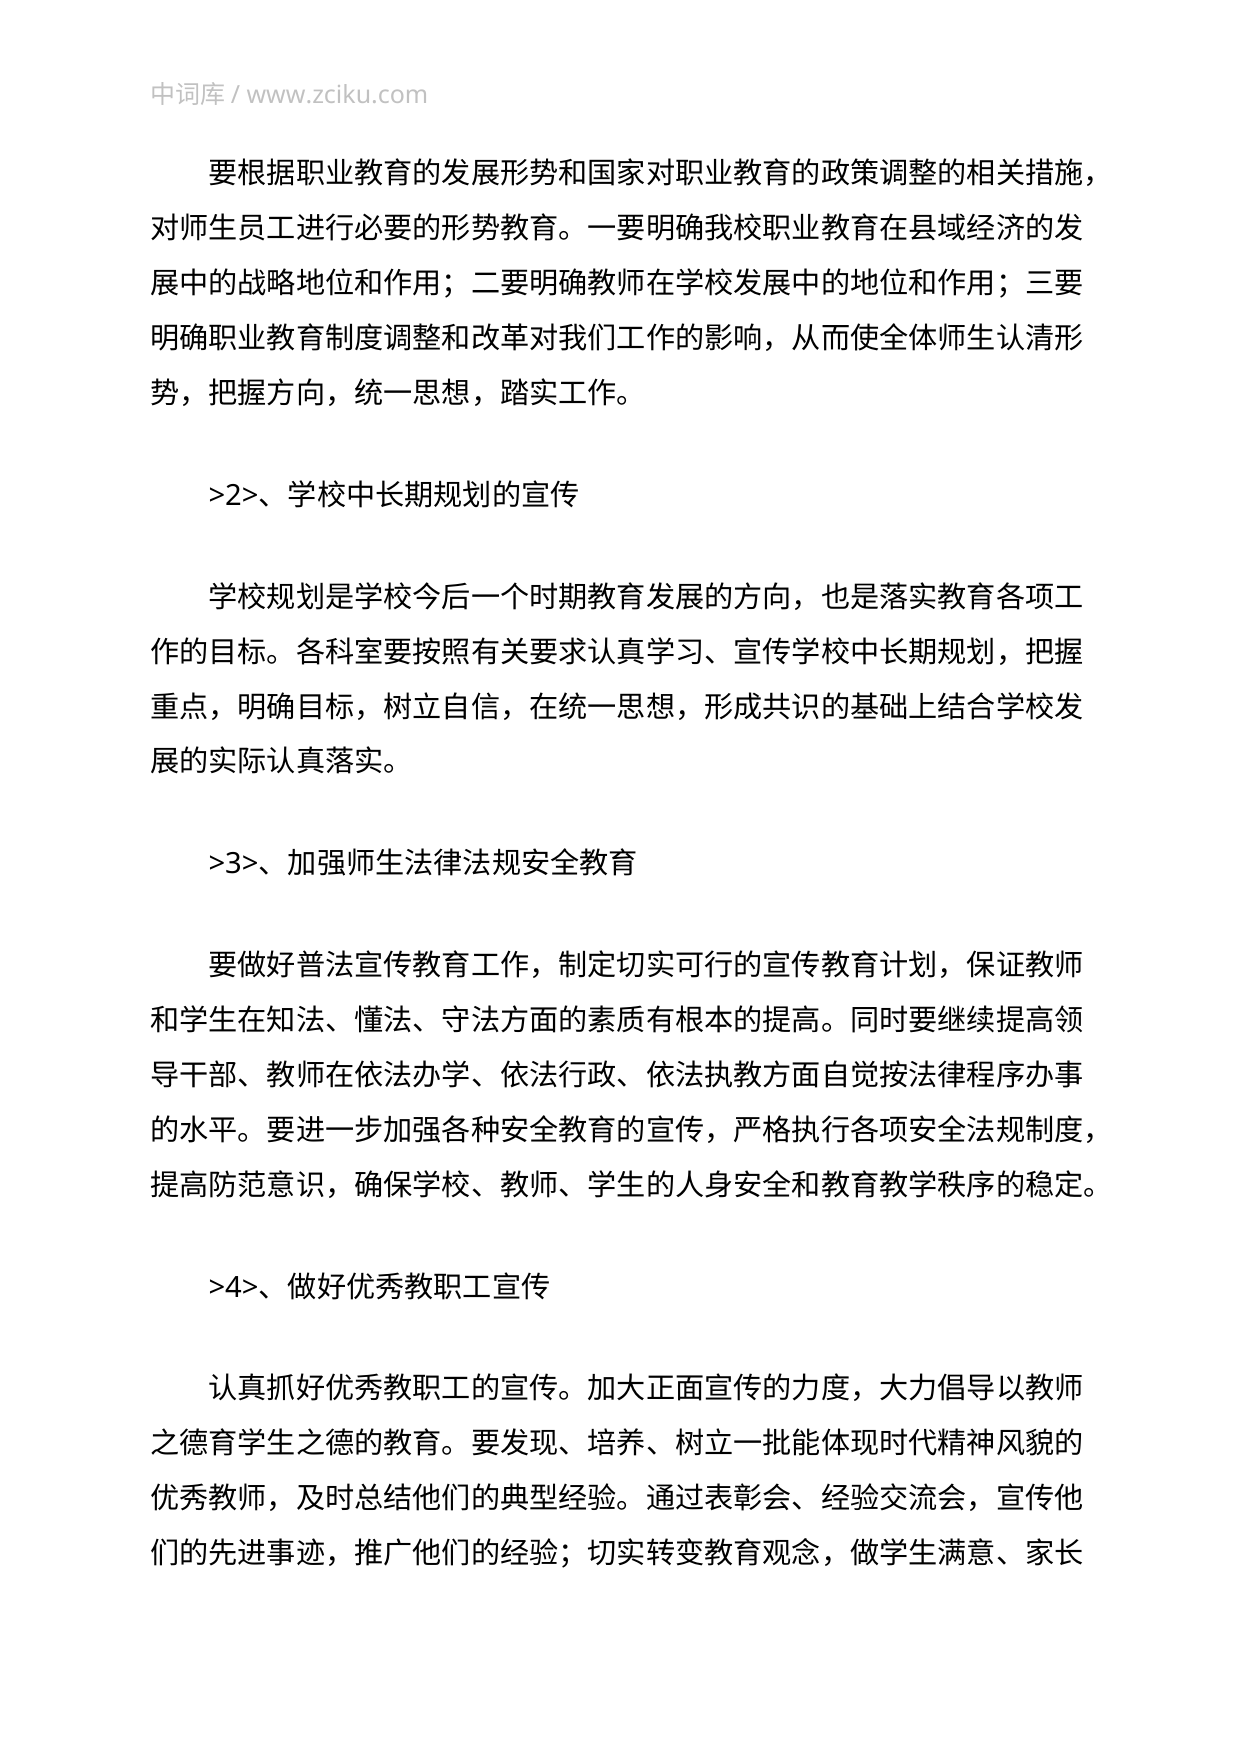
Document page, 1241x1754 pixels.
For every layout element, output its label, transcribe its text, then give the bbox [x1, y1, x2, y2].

text >3>、加强师生法律法规安全教育 [150, 840, 1090, 882]
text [150, 1365, 1090, 1572]
text 要做好普法宣传教育工作，制定切实可行的宣传教育计划，保证教师和学生在知法、懂法、守法方面的素质有根本的提高。同时要继续提高领导干部、教师在依法办学、依法行政、依法执教方面自觉按法律程序办事的水平。要进一步加强各种安全教育的宣传，严格执行各项安全法规制度，提高防范意识，确保学校、教师、学生的人身安全和教育教学秩序的稳定。 [150, 942, 1090, 1204]
text >2>、学校中长期规划的宣传 [150, 471, 1090, 514]
text 要根据职业教育的发展形势和国家对职业教育的政策调整的相关措施，对师生员工进行必要的形势教育。一要明确我校职业教育在县域经济的发展中的战略地位和作用；二要明确教师在学校发展中的地位和作用；三要明确职业教育制度调整和改革对我们工作的影响，从而使全体师生认清形势，把握方向，统一思想，踏实工作。 [150, 150, 1090, 412]
text 学校规划是学校今后一个时期教育发展的方向，也是落实教育各项工作的目标。各科室要按照有关要求认真学习、宣传学校中长期规划，把握重点，明确目标，树立自信，在统一思想，形成共识的基础上结合学校发展的实际认真落实。 [150, 573, 1090, 780]
text >4>、做好优秀教职工宣传 [150, 1263, 1090, 1306]
